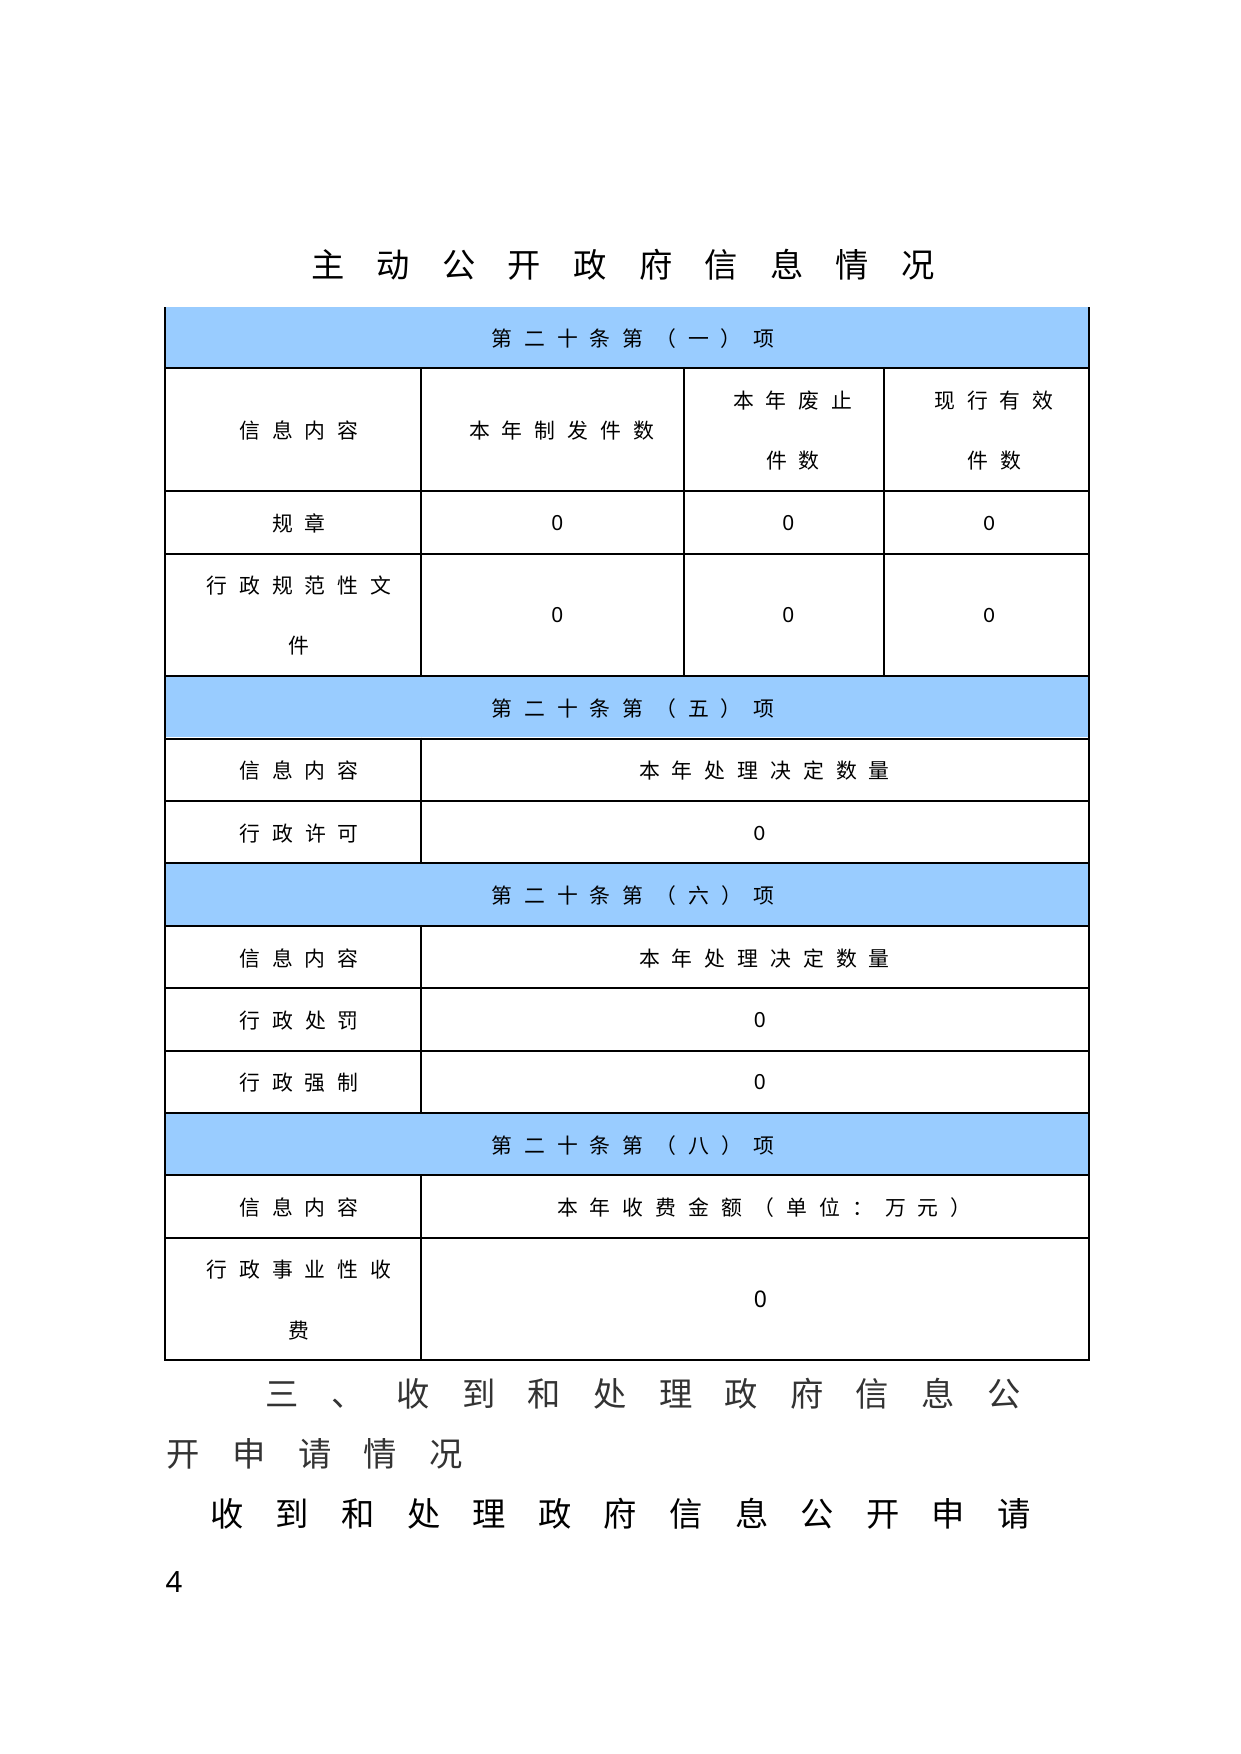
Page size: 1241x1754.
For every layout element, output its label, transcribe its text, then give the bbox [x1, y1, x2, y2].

table_cell 第二十条第（八）项 [166, 1114, 1088, 1174]
table_cell 第二十条第（六）项 [166, 864, 1088, 925]
table_header 收到和处理政府信息公开申请情况 [165, 1482, 1085, 1542]
table_cell 本年处理决定数量 [422, 927, 1088, 987]
table_cell 现行有效件数 [885, 369, 1088, 490]
table_cell 0 [422, 989, 1088, 1049]
table_cell 0 [885, 492, 1088, 552]
table_cell 0 [885, 555, 1088, 675]
table_cell 本年废止件数 [685, 369, 883, 490]
table_header 主动公开政府信息情况 [165, 220, 1089, 307]
table_cell 第二十条第（一）项 [166, 307, 1088, 367]
table_cell 0 [422, 802, 1088, 862]
table_cell 规章 [166, 492, 420, 552]
table_cell 第二十条第（五）项 [166, 677, 1088, 737]
table_cell 信息内容 [166, 369, 420, 490]
table_cell 行政强制 [166, 1052, 420, 1112]
table_cell 信息内容 [166, 1176, 420, 1237]
table_cell 信息内容 [166, 740, 420, 800]
table_cell 行政处罚 [166, 989, 420, 1049]
table_cell 0 [422, 492, 683, 552]
table_cell 0 [685, 492, 883, 552]
table_cell 行政规范性文件 [166, 555, 420, 675]
table_cell 0 [685, 555, 883, 675]
table_cell 0 [422, 555, 683, 675]
table_cell 本年处理决定数量 [422, 740, 1088, 800]
table_cell 信息内容 [166, 927, 420, 987]
table_cell 本年制发件数 [422, 369, 683, 490]
table_cell 行政许可 [166, 802, 420, 862]
table_cell 行政事业性收费 [166, 1239, 420, 1359]
text 三、收到和处理政府信息公开申请情况 [167, 1361, 1085, 1482]
table_cell 本年收费金额（单位：万元） [422, 1176, 1088, 1237]
table_cell 0 [422, 1239, 1088, 1359]
table_cell 0 [422, 1052, 1088, 1112]
